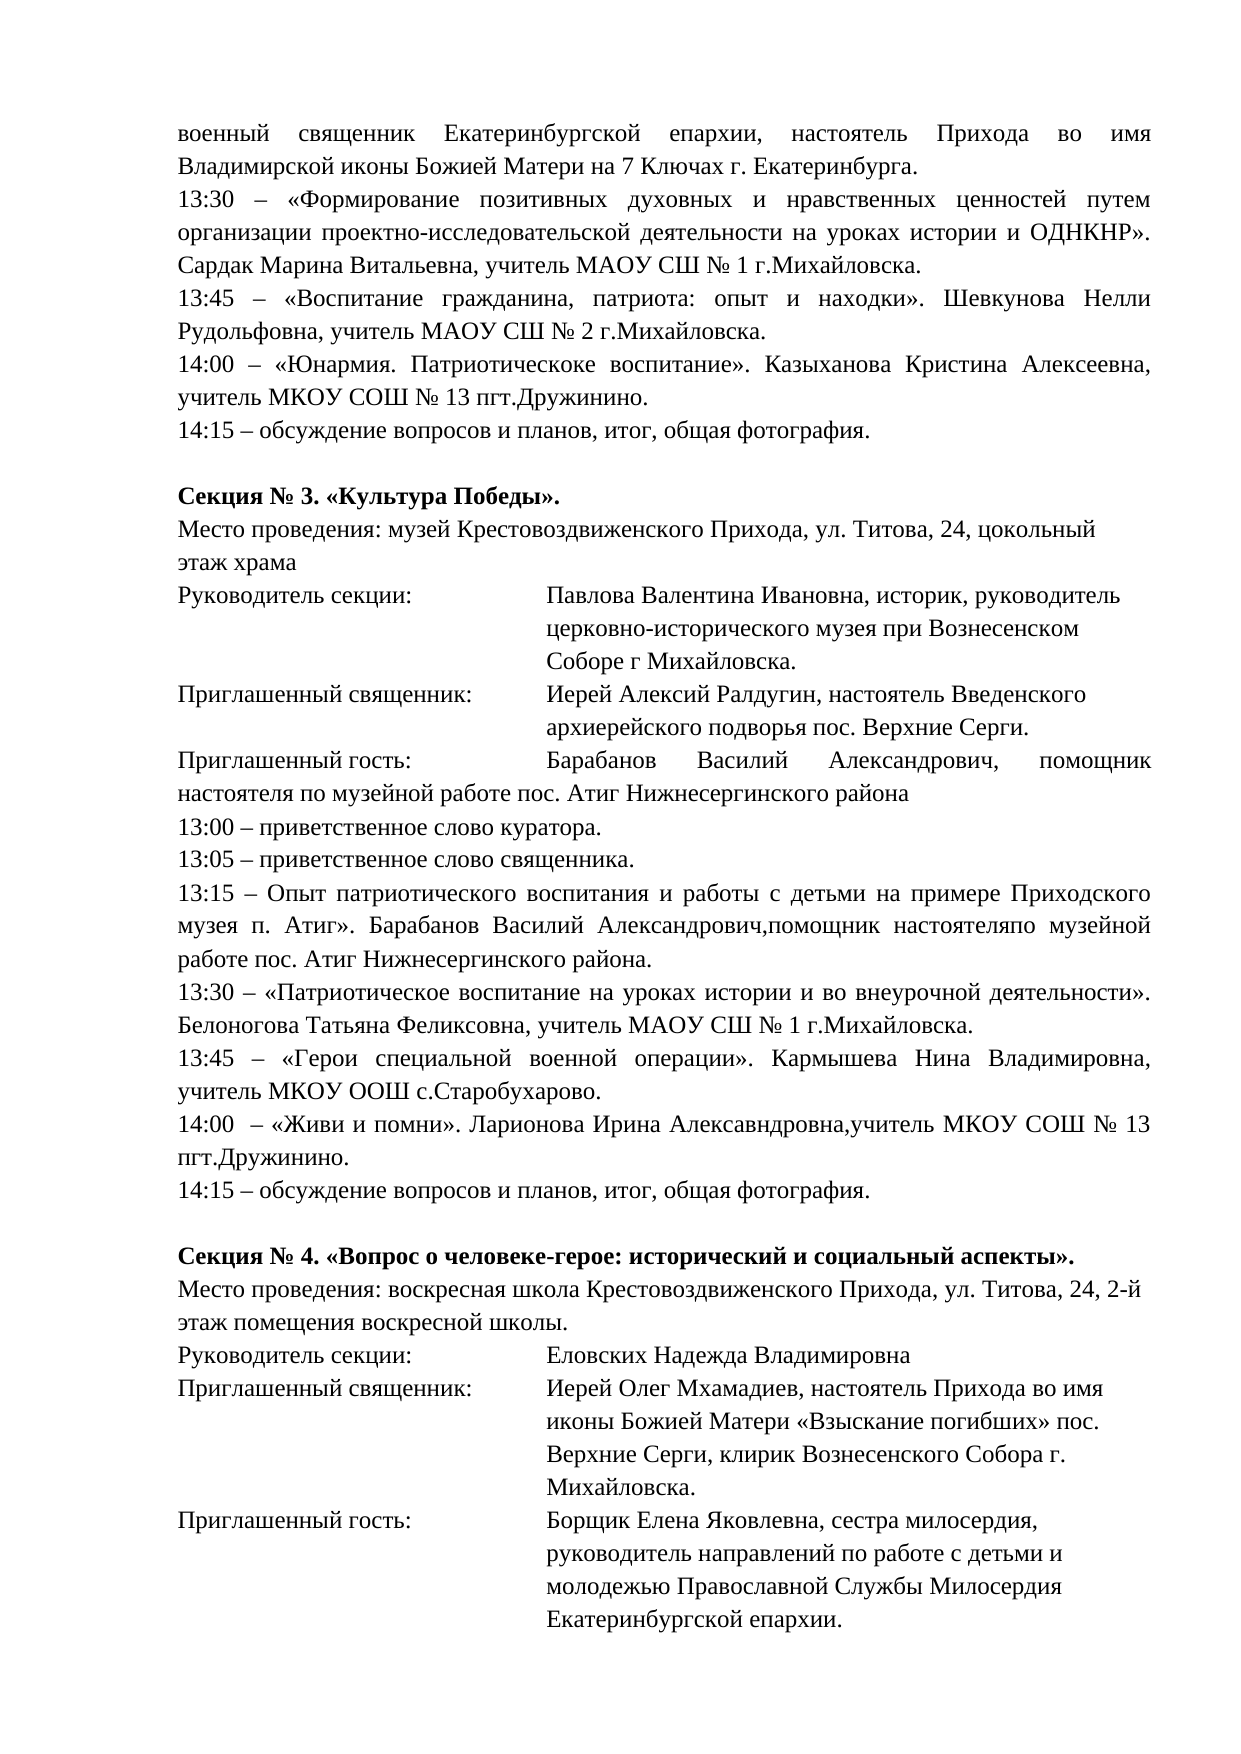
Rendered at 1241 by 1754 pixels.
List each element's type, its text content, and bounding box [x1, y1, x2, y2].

text 14:00 – «Юнармия. Патриотическоке воспитание». Казыханова Кристина Алексеевна, учитель МКОУ СОШ № 13 пгт.Дружинино. [177, 349, 1152, 411]
text 13:05 – приветственное слово священника. [177, 844, 1152, 873]
text Приглашенный священник: Иерей Алексий Ралдугин, настоятель Введенского архиерейского подворья пос. Верхние Серги. [177, 679, 1152, 741]
text 13:45 – «Воспитание гражданина, патриота: опыт и находки». Шевкунова Нелли Рудольфовна, учитель МАОУ СШ № 2 г.Михайловска. [177, 283, 1152, 345]
text 14:15 – обсуждение вопросов и планов, итог, общая фотография. [177, 415, 1152, 444]
text 13:30 – «Патриотическое воспитание на уроках истории и во внеурочной деятельности». Белоногова Татьяна Феликсовна, учитель МАОУ СШ № 1 г.Михайловска. [177, 977, 1152, 1038]
text 14:15 – обсуждение вопросов и планов, итог, общая фотография. [177, 1175, 1152, 1203]
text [177, 118, 1152, 180]
text 14:00 – «Живи и помни». Ларионова Ирина Алексавндровна,учитель МКОУ СОШ № 13 пгт.Дружинино. [177, 1109, 1152, 1171]
text Место проведения: воскресная школа Крестовоздвиженского Прихода, ул. Титова, 24, 2-й этаж помещения воскресной школы. [177, 1274, 1152, 1336]
text 13:00 – приветственное слово куратора. [177, 812, 1152, 840]
text Приглашенный гость: Барабанов Василий Александрович, помощник настоятеля по музейной работе пос. Атиг Нижнесергинского района [177, 746, 1152, 807]
text 13:15 – Опыт патриотического воспитания и работы с детьми на примере Приходского музея п. Атиг». Барабанов Василий Александрович,помощник настоятеляпо музейной работе пос. Атиг Нижнесергинского района. [177, 878, 1152, 972]
text Руководитель секции: Павлова Валентина Ивановна, историк, руководитель церковно-исторического музея при Вознесенском Соборе г Михайловска. [177, 580, 1152, 675]
text 13:30 – «Формирование позитивных духовных и нравственных ценностей путем организации проектно-исследовательской деятельности на уроках истории и ОДНКНР». Сардак Марина Витальевна, учитель МАОУ СШ № 1 г.Михайловска. [177, 184, 1152, 279]
text Место проведения: музей Крестовоздвиженского Прихода, ул. Титова, 24, цокольный этаж храма [177, 514, 1152, 576]
text Руководитель секции: Еловских Надежда Владимировна [177, 1340, 1152, 1369]
text 13:45 – «Герои специальной военной операции». Кармышева Нина Владимировна, учитель МКОУ ООШ с.Старобухарово. [177, 1043, 1152, 1104]
text Приглашенный гость: Борщик Елена Яковлевна, сестра милосердия, руководитель направлений по работе с детьми и молодежью Православной Службы Милосердия Екатеринбургской епархии. [177, 1505, 1152, 1633]
text Секция № 4. «Вопрос о человеке-герое: исторический и социальный аспекты». [177, 1241, 1152, 1269]
text Секция № 3. «Культура Победы». [177, 481, 1152, 510]
text Приглашенный священник: Иерей Олег Мхамадиев, настоятель Прихода во имя иконы Божией Матери «Взыскание погибших» пос. Верхние Серги, клирик Вознесенского Собора г. Михайловска. [177, 1373, 1152, 1501]
